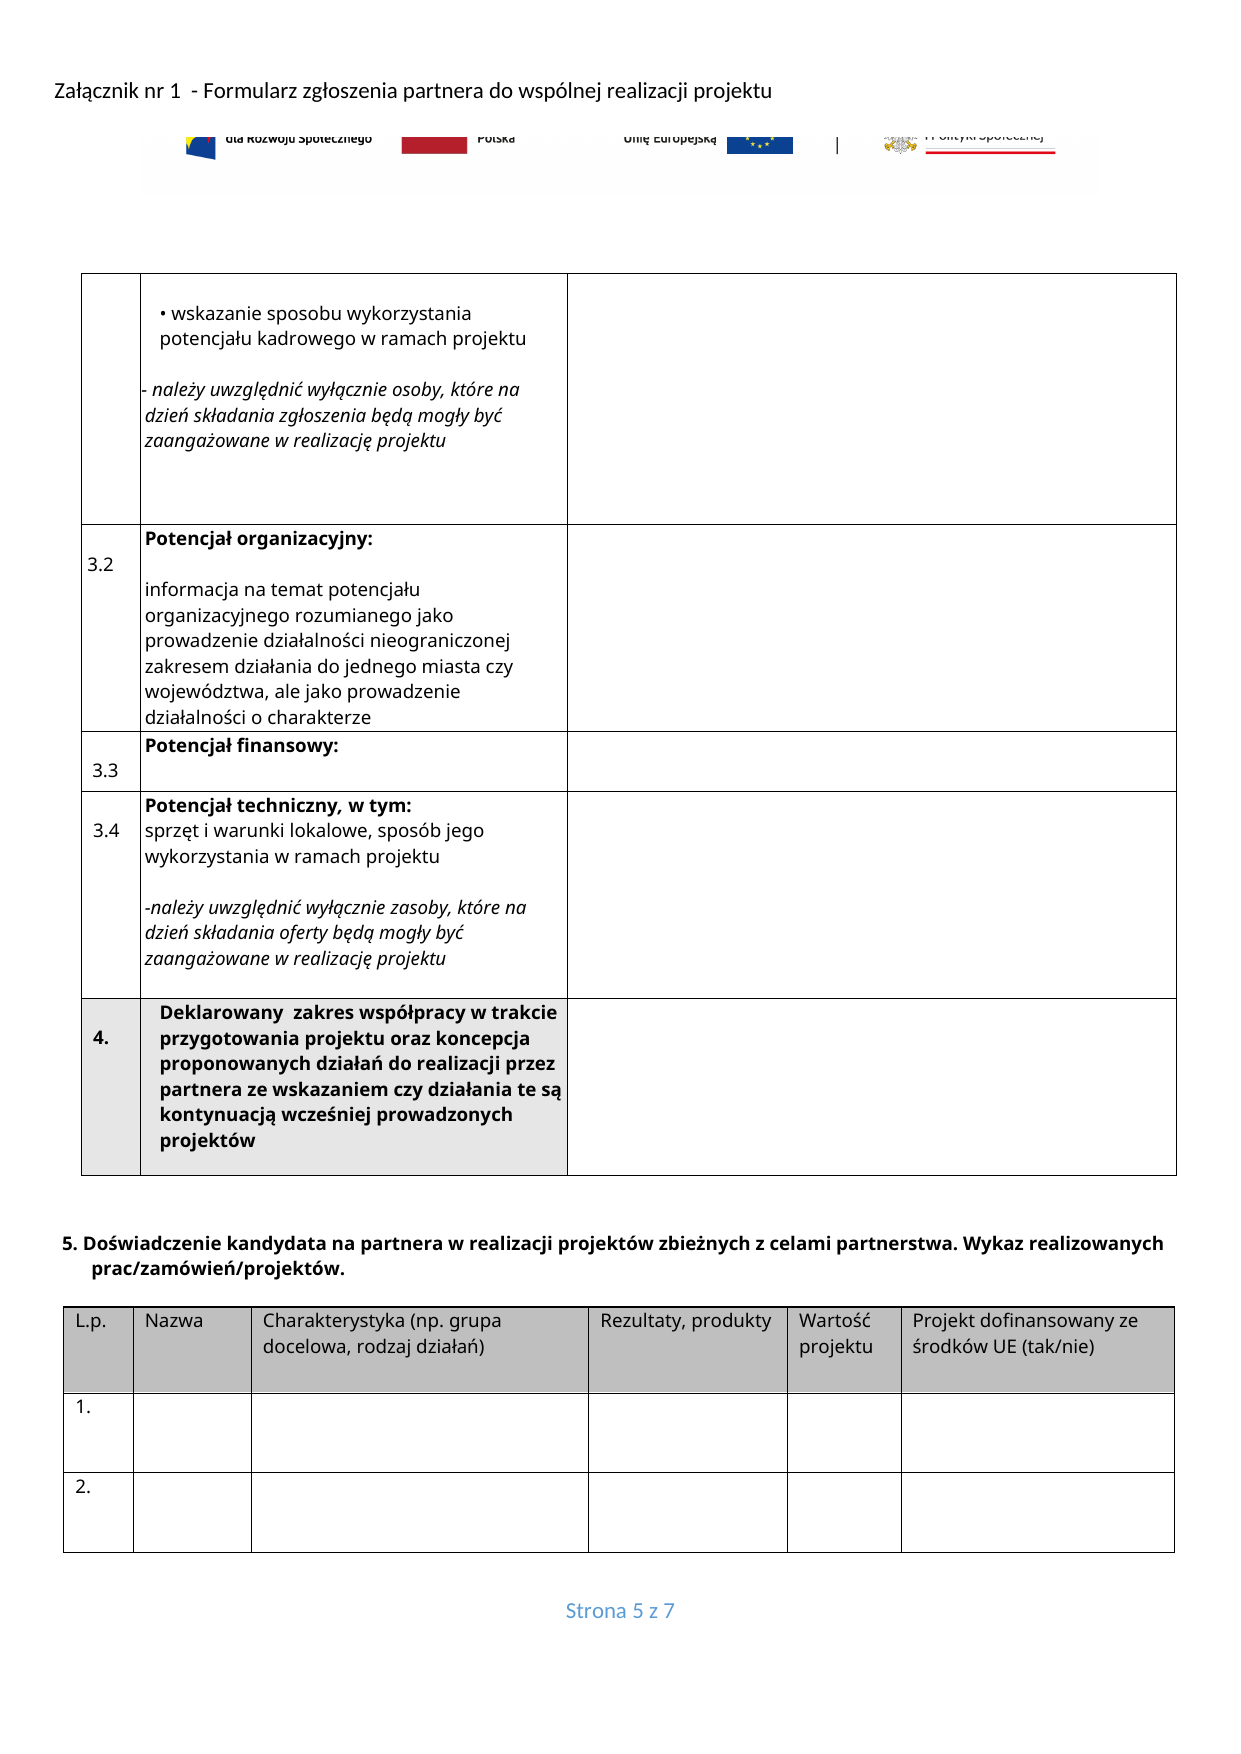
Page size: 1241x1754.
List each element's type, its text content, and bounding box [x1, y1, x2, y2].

table_cell [252, 1473, 588, 1552]
text 5. Doświadczenie kandydata na partnera w realizacji projektów zbieżnych z celami partnerstwa. Wykaz realizowanych [52, 1230, 1174, 1255]
table_cell [252, 1394, 588, 1472]
text prac/zamówień/projektów. [52, 1255, 1174, 1281]
table_cell [589, 1394, 787, 1472]
table_header Projekt dofinansowany ze środków UE (tak/nie) [902, 1308, 1174, 1392]
table_cell [902, 1473, 1174, 1552]
table_cell [788, 1394, 901, 1472]
table_header L.p. [64, 1308, 133, 1392]
table_cell [134, 1473, 251, 1552]
table_cell [64, 1473, 133, 1552]
table_header Nazwa [134, 1308, 251, 1392]
table_header Wartość projektu [788, 1308, 901, 1392]
table_cell [568, 525, 1176, 731]
table_cell 3.2 [82, 525, 140, 731]
table_cell • wskazanie sposobu wykorzystania potencjału kadrowego w ramach projektu - należy uwzględnić wyłącznie osoby, które na dzień składania zgłoszenia będą mogły być zaangażowane w realizację projektu [141, 274, 567, 524]
table_cell Potencjał finansowy: [141, 732, 567, 791]
table_cell Deklarowany zakres współpracy w trakcie przygotowania projektu oraz koncepcja proponowanych działań do realizacji przez partnera ze wskazaniem czy działania te są kontynuacją wcześniej prowadzonych projektów [141, 999, 567, 1175]
table_cell [82, 274, 140, 524]
table_cell 3.4 [82, 792, 140, 998]
picture [140, 137, 1100, 195]
table_cell [568, 274, 1176, 524]
table_cell 4. [82, 999, 140, 1175]
table_cell 3.3 [82, 732, 140, 791]
table_cell Potencjał techniczny, w tym: sprzęt i warunki lokalowe, sposób jego wykorzystania w ramach projektu -należy uwzględnić wyłącznie zasoby, które na dzień składania oferty będą mogły być zaangażowane w realizację projektu [141, 792, 567, 998]
table_cell [788, 1473, 901, 1552]
table_header Rezultaty, produkty [589, 1308, 787, 1392]
table_cell Potencjał organizacyjny: informacja na temat potencjału organizacyjnego rozumianego jako prowadzenie działalności nieograniczonej zakresem działania do jednego miasta czy województwa, ale jako prowadzenie działalności o charakterze ogólnokrajowym/regionalnym [141, 525, 567, 731]
table_cell [568, 792, 1176, 998]
table_cell [589, 1473, 787, 1552]
table_cell [568, 999, 1176, 1175]
table_cell [64, 1394, 133, 1472]
table_cell [902, 1394, 1174, 1472]
table_cell [134, 1394, 251, 1472]
table_cell [568, 732, 1176, 791]
table_header Charakterystyka (np. grupa docelowa, rodzaj działań) [252, 1308, 588, 1392]
